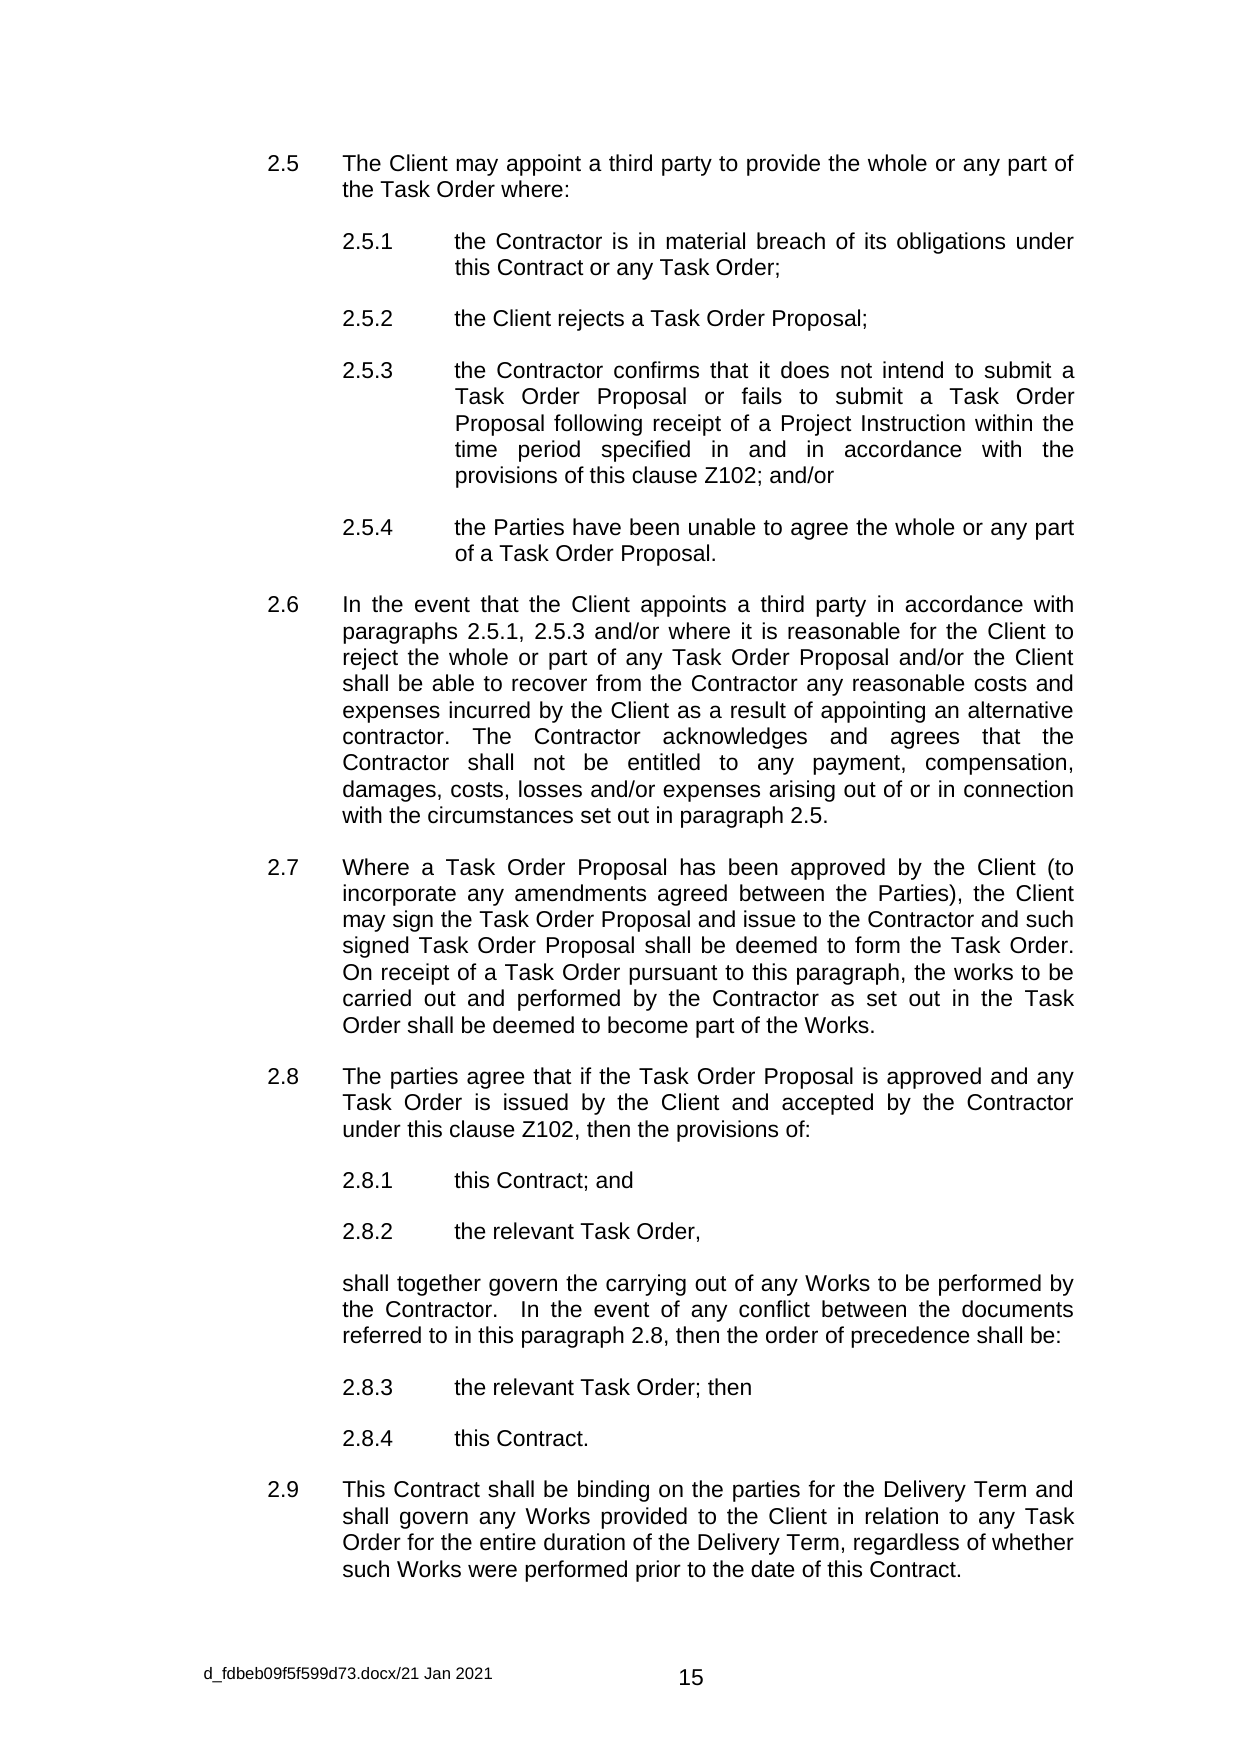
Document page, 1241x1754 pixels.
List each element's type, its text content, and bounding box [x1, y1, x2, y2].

text the Contractor confirms that it does not intend to submit a Task Order Proposal or fails to submit a Task Order Proposal following receipt of a Project Instruction within the time period specified in and in accordance with the provisions of this clause Z102; and/or [342, 357, 1075, 488]
text the Contractor is in material breach of its obligations under this Contract or any Task Order; [342, 228, 1075, 280]
text In the event that the Client appoints a third party in accordance with paragraphs 2.5.1, 2.5.3 and/or where it is reasonable for the Client to reject the whole or part of any Task Order Proposal and/or the Client shall be able to recover from the Contractor any reasonable costs and expenses incurred by the Client as a result of appointing an alternative contractor. The Contractor acknowledges and agrees that the Contractor shall not be entitled to any payment, compensation, damages, costs, losses and/or expenses arising out of or in connection with the circumstances set out in paragraph 2.5. [267, 591, 1075, 828]
text This Contract shall be binding on the parties for the Delivery Term and shall govern any Works provided to the Client in relation to any Task Order for the entire duration of the Delivery Term, regardless of whether such Works were performed prior to the date of this Contract. [267, 1476, 1075, 1582]
text this Contract; and [342, 1167, 1075, 1193]
text The Client may appoint a third party to provide the whole or any part of the Task Order where: [267, 150, 1075, 203]
text this Contract. [342, 1425, 1075, 1451]
text shall together govern the carrying out of any Works to be performed by the Contractor. In the event of any conflict between the documents referred to in this paragraph 2.8, then the order of precedence shall be: [342, 1270, 1075, 1349]
text the Parties have been unable to agree the whole or any part of a Task Order Proposal. [342, 513, 1075, 566]
text the relevant Task Order, [342, 1218, 1075, 1245]
text The parties agree that if the Task Order Proposal is approved and any Task Order is issued by the Client and accepted by the Contractor under this clause Z102, then the provisions of: [267, 1063, 1075, 1142]
text Where a Task Order Proposal has been approved by the Client (to incorporate any amendments agreed between the Parties), the Client may sign the Task Order Proposal and issue to the Contractor and such signed Task Order Proposal shall be deemed to form the Task Order. On receipt of a Task Order pursuant to this paragraph, the works to be carried out and performed by the Contractor as set out in the Task Order shall be deemed to become part of the Works. [267, 853, 1075, 1038]
text the Client rejects a Task Order Proposal; [342, 305, 1075, 332]
text the relevant Task Order; then [342, 1374, 1075, 1400]
